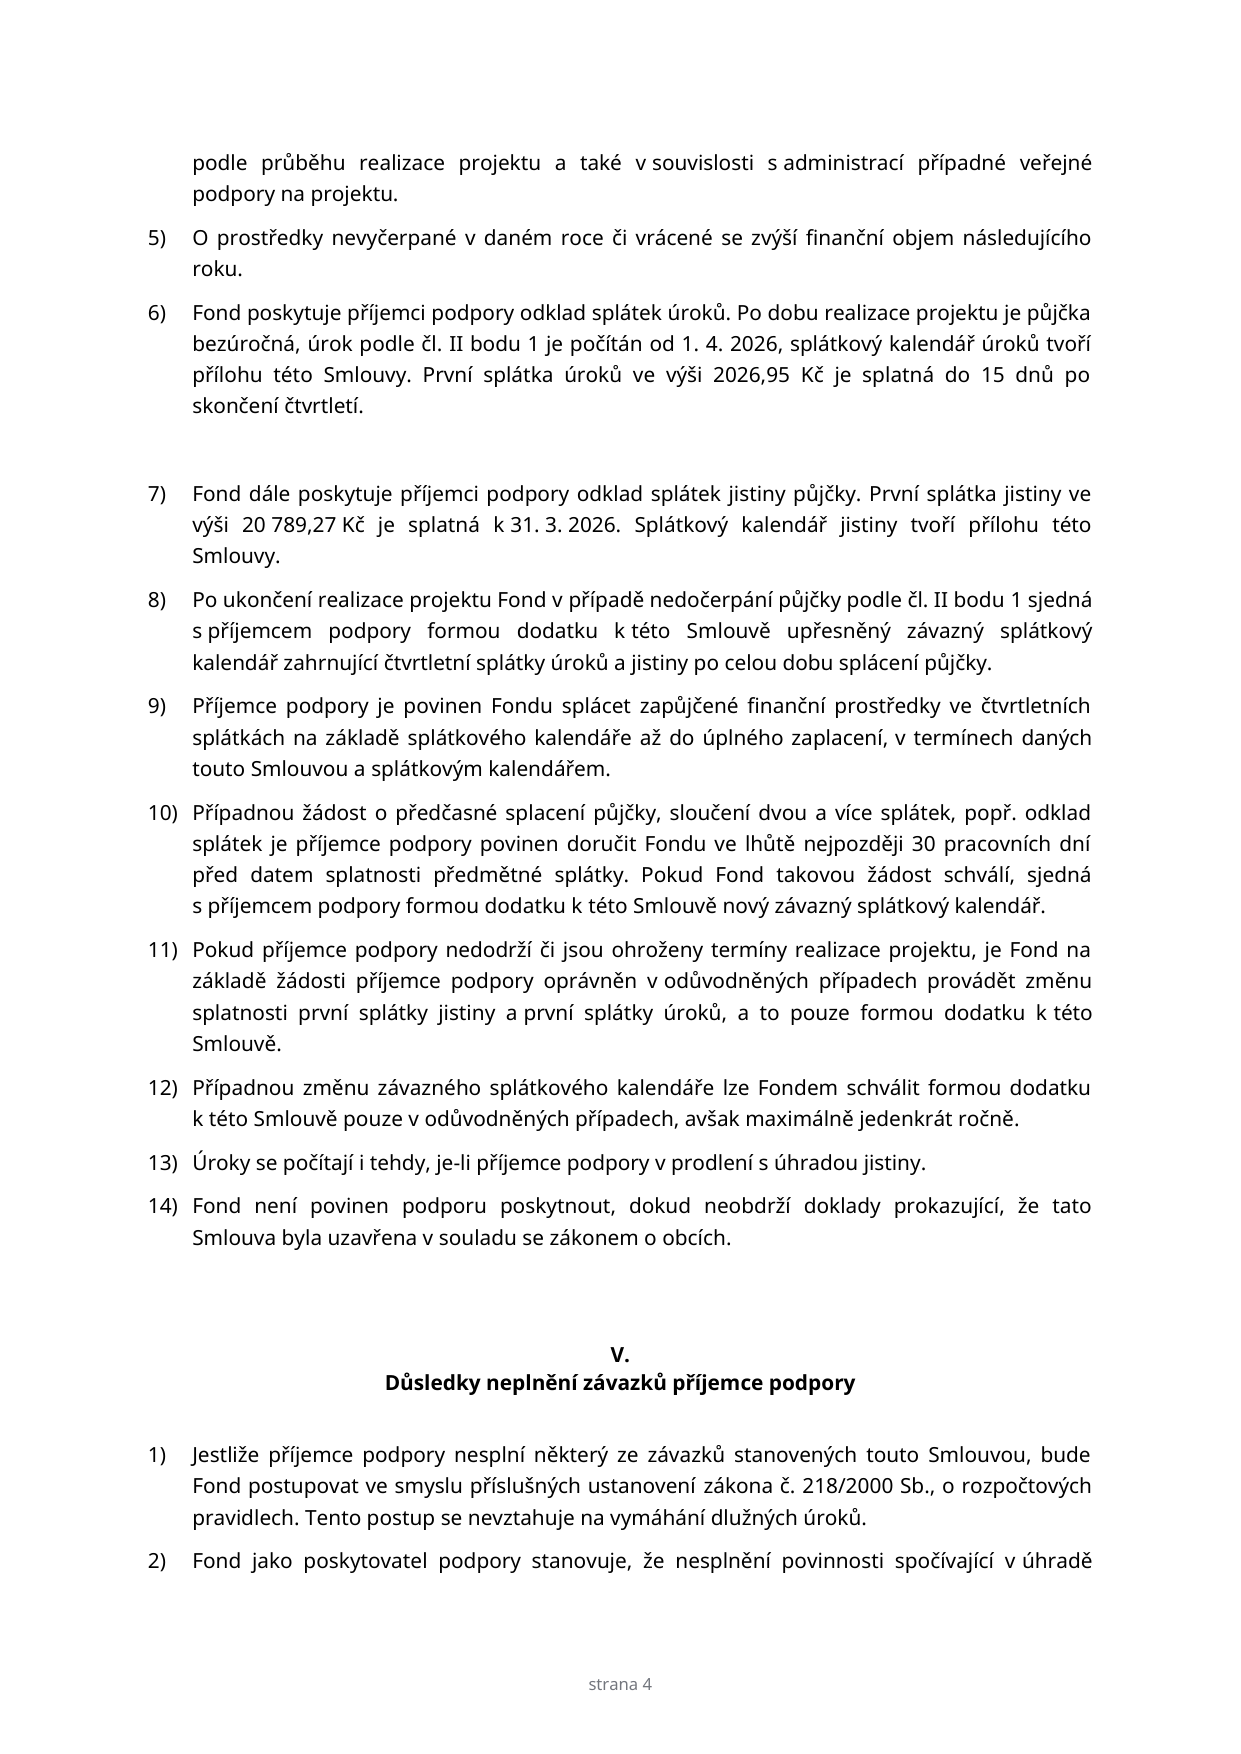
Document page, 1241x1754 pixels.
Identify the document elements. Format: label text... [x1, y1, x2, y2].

list Po ukončení realizace projektu Fond v případě nedočerpání půjčky podle čl. II bodu 1 sjedná s příjemcem podpory formou dodatku k této Smlouvě upřesněný závazný splátkový kalendář zahrnující čtvrtletní splátky úroků a jistiny po celou dobu splácení půjčky. [148, 585, 1092, 676]
list O prostředky nevyčerpané v daném roce či vrácené se zvýší finanční objem následujícího roku. [148, 223, 1092, 282]
list Pokud příjemce podpory nedodrží či jsou ohroženy termíny realizace projektu, je Fond na základě žádosti příjemce podpory oprávněn v odůvodněných případech provádět změnu splatnosti první splátky jistiny a první splátky úroků, a to pouze formou dodatku k této Smlouvě. [148, 935, 1092, 1057]
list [148, 148, 1092, 207]
list Příjemce podpory je povinen Fondu splácet zapůjčené finanční prostředky ve čtvrtletních splátkách na základě splátkového kalendáře až do úplného zaplacení, v termínech daných touto Smlouvou a splátkovým kalendářem. [148, 691, 1092, 782]
list Fond dále poskytuje příjemci podpory odklad splátek jistiny půjčky. První splátka jistiny ve výši 20 789,27 Kč je splatná k 31. 3. 2026. Splátkový kalendář jistiny tvoří přílohu této Smlouvy. [148, 479, 1092, 570]
subtitle V. [148, 1340, 1092, 1368]
list Případnou změnu závazného splátkového kalendáře lze Fondem schválit formou dodatku k této Smlouvě pouze v odůvodněných případech, avšak maximálně jedenkrát ročně. [148, 1073, 1092, 1132]
list Případnou žádost o předčasné splacení půjčky, sloučení dvou a více splátek, popř. odklad splátek je příjemce podpory povinen doručit Fondu ve lhůtě nejpozději 30 pracovních dní před datem splatnosti předmětné splátky. Pokud Fond takovou žádost schválí, sjedná s příjemcem podpory formou dodatku k této Smlouvě nový závazný splátkový kalendář. [148, 798, 1092, 920]
list Úroky se počítají i tehdy, je-li příjemce podpory v prodlení s úhradou jistiny. [148, 1148, 1092, 1176]
list Fond není povinen podporu poskytnout, dokud neobdrží doklady prokazující, že tato Smlouva byla uzavřena v souladu se zákonem o obcích. [148, 1191, 1092, 1251]
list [148, 1547, 1092, 1575]
list Fond poskytuje příjemci podpory odklad splátek úroků. Po dobu realizace projektu je půjčka bezúročná, úrok podle čl. II bodu 1 je počítán od 1. 4. 2026, splátkový kalendář úroků tvoří přílohu této Smlouvy. První splátka úroků ve výši 2026,95 Kč je splatná do 15 dnů po skončení čtvrtletí. [148, 298, 1092, 420]
list Jestliže příjemce podpory nesplní některý ze závazků stanovených touto Smlouvou, bude Fond postupovat ve smyslu příslušných ustanovení zákona č. 218/2000 Sb., o rozpočtových pravidlech. Tento postup se nevztahuje na vymáhání dlužných úroků. [148, 1440, 1092, 1531]
subtitle Důsledky neplnění závazků příjemce podpory [148, 1368, 1092, 1397]
